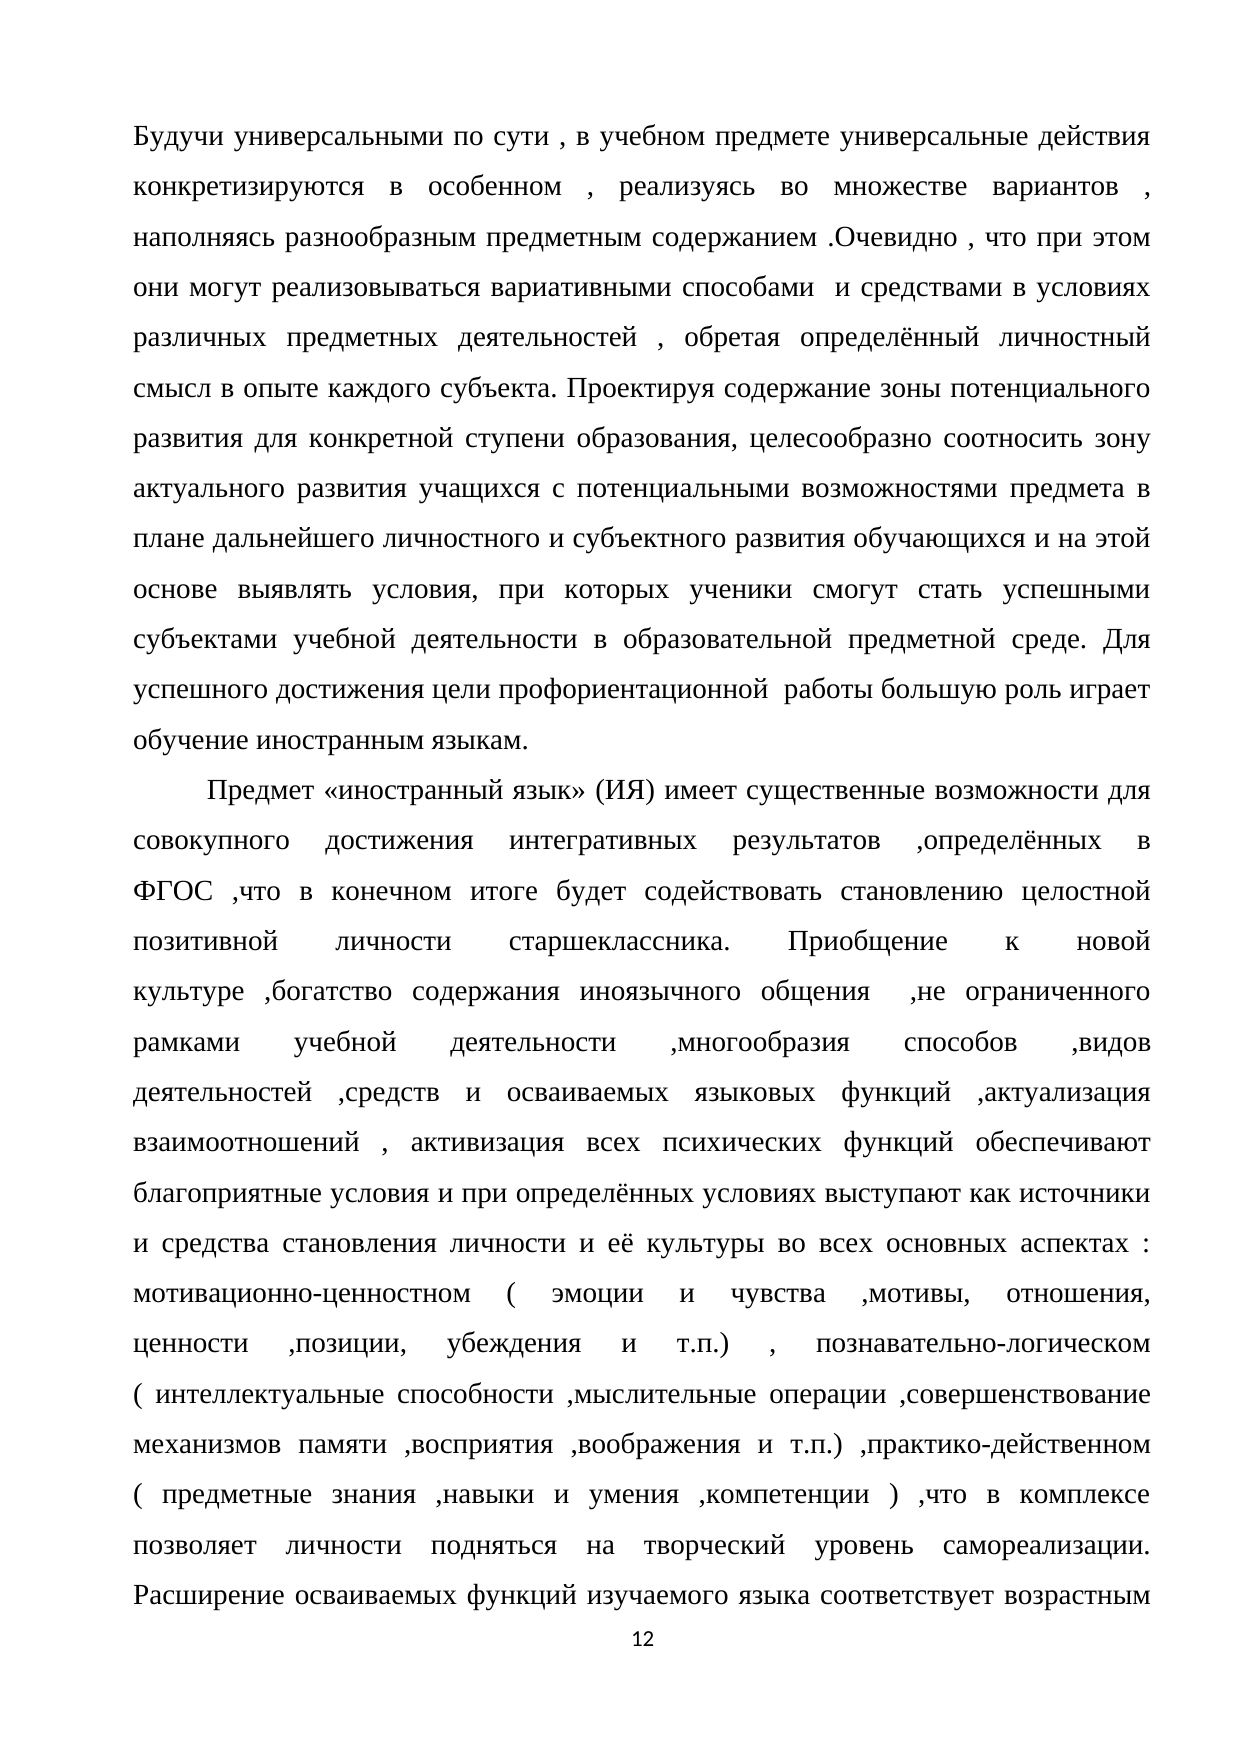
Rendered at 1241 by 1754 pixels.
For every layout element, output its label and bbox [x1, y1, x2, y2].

list [133, 118, 1152, 755]
text [133, 772, 1152, 1611]
